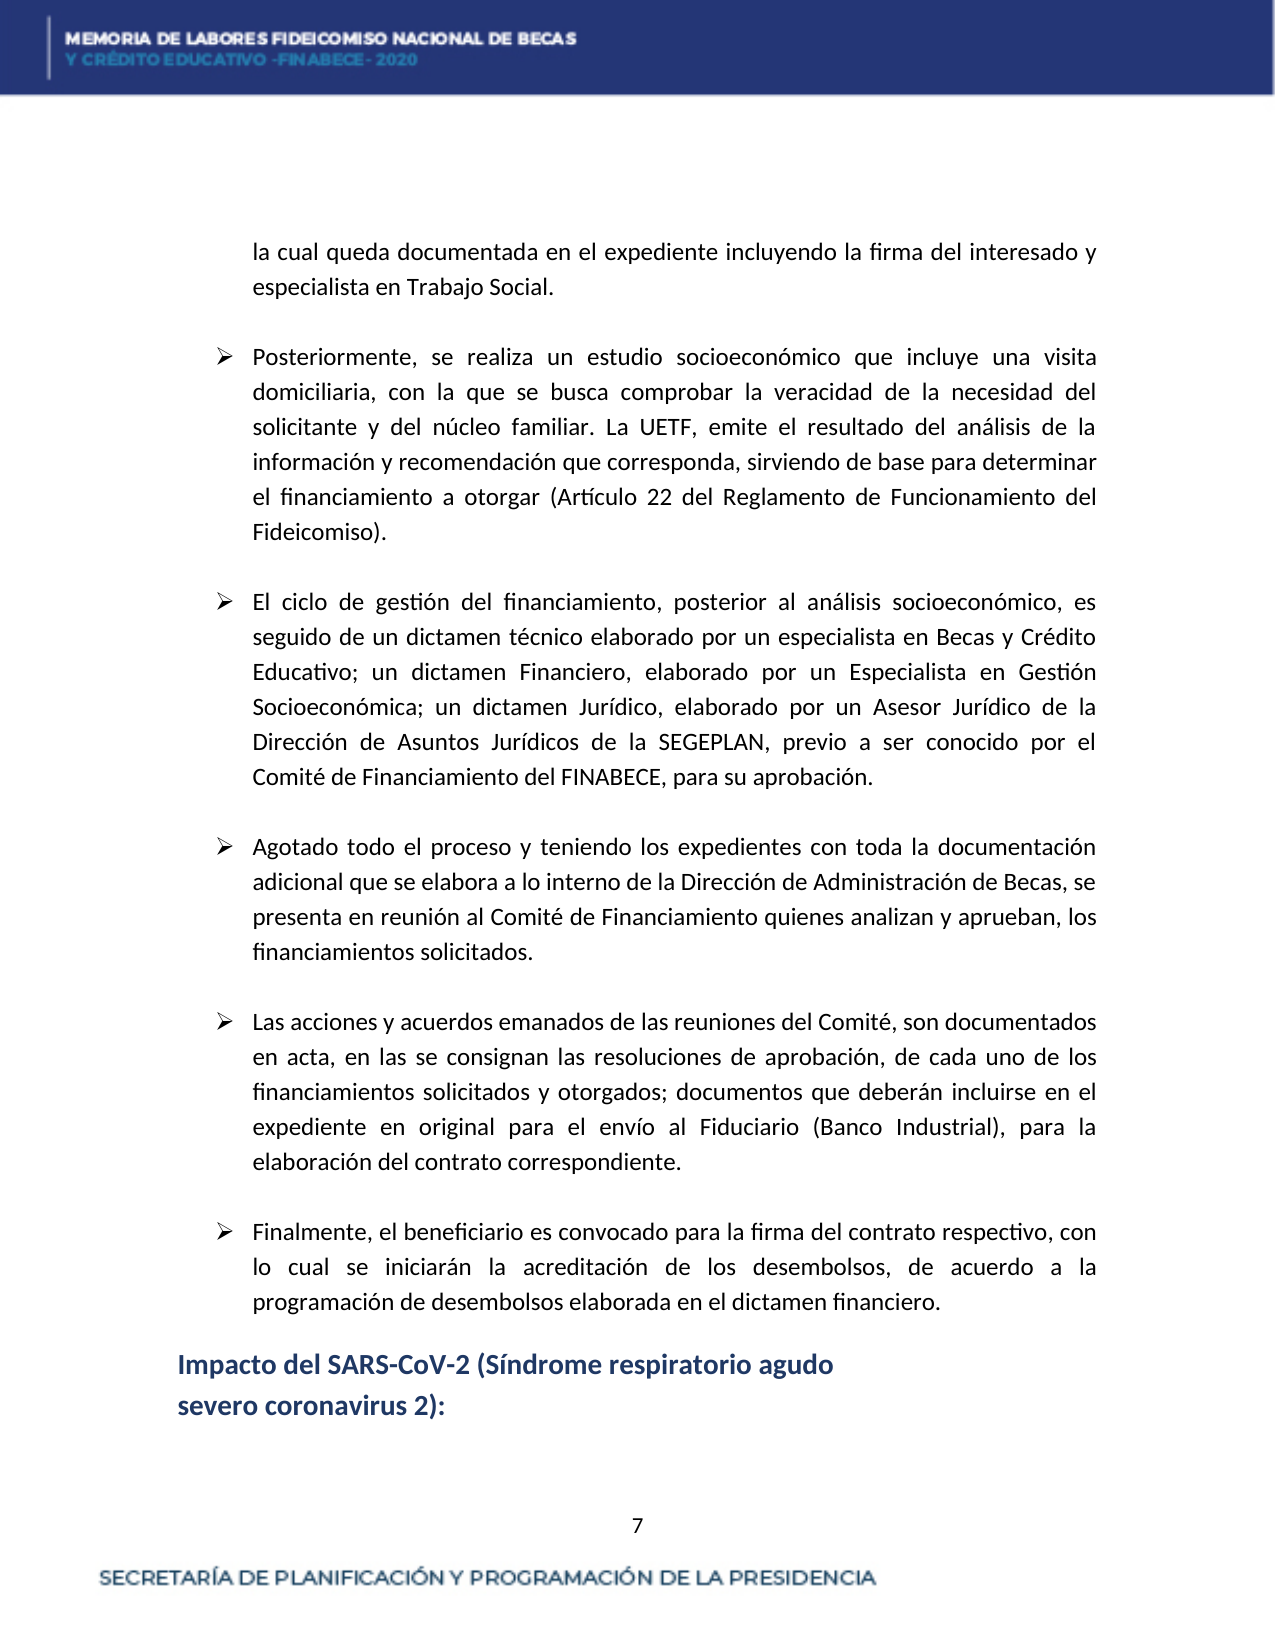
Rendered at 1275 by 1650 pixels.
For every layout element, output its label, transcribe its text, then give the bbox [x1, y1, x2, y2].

picture [0, 0, 1275, 1646]
list Finalmente, el beneficiario es convocado para la firma del contrato respectivo, con lo cual se iniciarán la acreditación de los desembolsos, de acuerdo a la programación de desembolsos elaborada en el dictamen financiero. [215, 1216, 1098, 1317]
list El ciclo de gestión del financiamiento, posterior al análisis socioeconómico, es seguido de un dictamen técnico elaborado por un especialista en Becas y Crédito Educativo; un dictamen Financiero, elaborado por un Especialista en Gestión Socioeconómica; un dictamen Jurídico, elaborado por un Asesor Jurídico de la Dirección de Asuntos Jurídicos de la SEGEPLAN, previo a ser conocido por el Comité de Financiamiento del FINABECE, para su aprobación. [215, 586, 1098, 792]
list Las acciones y acuerdos emanados de las reuniones del Comité, son documentados en acta, en las se consignan las resoluciones de aprobación, de cada uno de los financiamientos solicitados y otorgados; documentos que deberán incluirse en el expediente en original para el envío al Fiduciario (Banco Industrial), para la elaboración del contrato correspondiente. [215, 1006, 1098, 1177]
list Agotado todo el proceso y teniendo los expedientes con toda la documentación adicional que se elabora a lo interno de la Dirección de Administración de Becas, se presenta en reunión al Comité de Financiamiento quienes analizan y aprueban, los financiamientos solicitados. [215, 831, 1098, 967]
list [215, 236, 1098, 302]
list Posteriormente, se realiza un estudio socioeconómico que incluye una visita domiciliaria, con la que se busca comprobar la veracidad de la necesidad del solicitante y del núcleo familiar. La UETF, emite el resultado del análisis de la información y recomendación que corresponda, sirviendo de base para determinar el financiamiento a otorgar (Artículo 22 del Reglamento de Funcionamiento del Fideicomiso). [215, 341, 1098, 547]
subtitle Impacto del SARS-CoV-2 (Síndrome respiratorio agudo severo coronavirus 2): [177, 1346, 1098, 1423]
